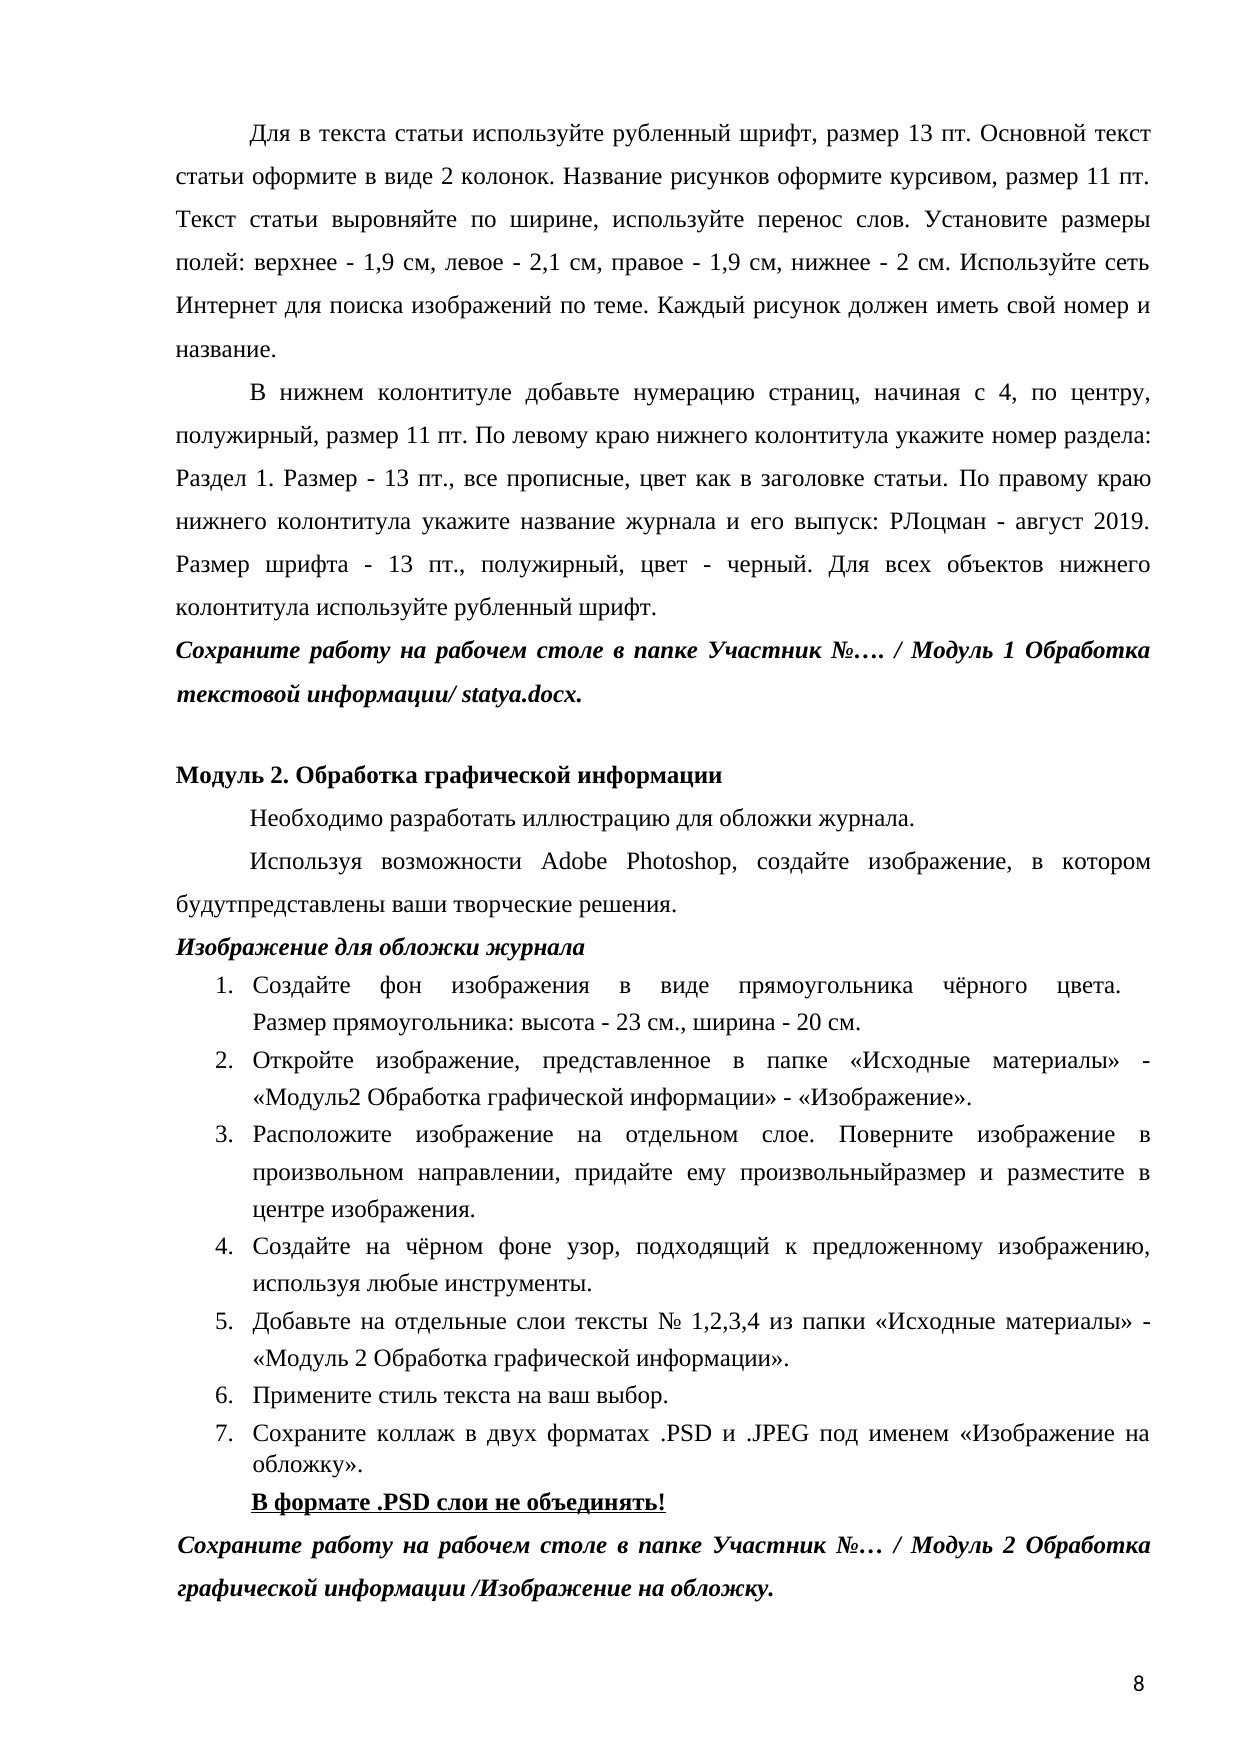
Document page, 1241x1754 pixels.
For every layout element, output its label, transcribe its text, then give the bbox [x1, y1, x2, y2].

text Для в текста статьи используйте рубленный шрифт, размер 13 пт. Основной текст статьи оформите в виде 2 колонок. Название рисунков оформите курсивом, размер 11 пт. Текст статьи выровняйте по ширине, используйте перенос слов. Установите размеры полей: верхнее - 1,9 см, левое - 2,1 см, правое - 1,9 см, нижнее - 2 см. Используйте сеть Интернет для поиска изображений по теме. Каждый рисунок должен иметь свой номер и название. [175, 118, 1152, 362]
text Изображение для обложки журнала [176, 932, 1152, 961]
text В формате .PSD слои не объединять! [177, 1487, 1152, 1516]
list Сохраните коллаж в двух форматах .PSD и .JPEG под именем «Изображение на обложку». [215, 1418, 1152, 1478]
list Создайте фон изображения в виде прямоугольника чёрного цвета. Размер прямоугольника: высота - 23 см., ширина - 20 см. [215, 970, 1152, 1036]
list Расположите изображение на отдельном слое. Поверните изображение в произвольном направлении, придайте ему произвольныйразмер и разместите в центре изображения. [215, 1119, 1152, 1222]
text Модуль 2. Обработка графической информации [176, 760, 1152, 788]
list Примените стиль текста на ваш выбор. [215, 1381, 1152, 1409]
text В нижнем колонтитуле добавьте нумерацию страниц, начиная с 4, по центру, полужирный, размер 11 пт. По левому краю нижнего колонтитула укажите номер раздела: Раздел 1. Размер - 13 пт., все прописные, цвет как в заголовке статьи. По правому краю нижнего колонтитула укажите название журнала и его выпуск: РЛоцман - август 2019. Размер шрифта - 13 пт., полужирный, цвет - черный. Для всех объектов нижнего колонтитула используйте рубленный шрифт. [175, 377, 1152, 621]
text Используя возможности Adobe Photoshop, создайте изображение, в котором будутпредставлены ваши творческие решения. [176, 846, 1152, 918]
text Необходимо разработать иллюстрацию для обложки журнала. [176, 803, 1152, 832]
text Сохраните работу на рабочем столе в папке Участник №… / Модуль 2 Обработка графической информации /Изображение на обложку. [177, 1530, 1152, 1602]
text Сохраните работу на рабочем столе в папке Участник №…. / Модуль 1 Обработка текстовой информации/ statya.docx. [175, 636, 1152, 707]
list Добавьте на отдельные слои тексты № 1,2,3,4 из папки «Исходные материалы» - «Модуль 2 Обработка графической информации». [215, 1306, 1152, 1372]
list Откройте изображение, представленное в папке «Исходные материалы» - «Модуль2 Обработка графической информации» - «Изображение». [215, 1045, 1152, 1111]
list Создайте на чёрном фоне узор, подходящий к предложенному изображению, используя любые инструменты. [215, 1231, 1152, 1297]
